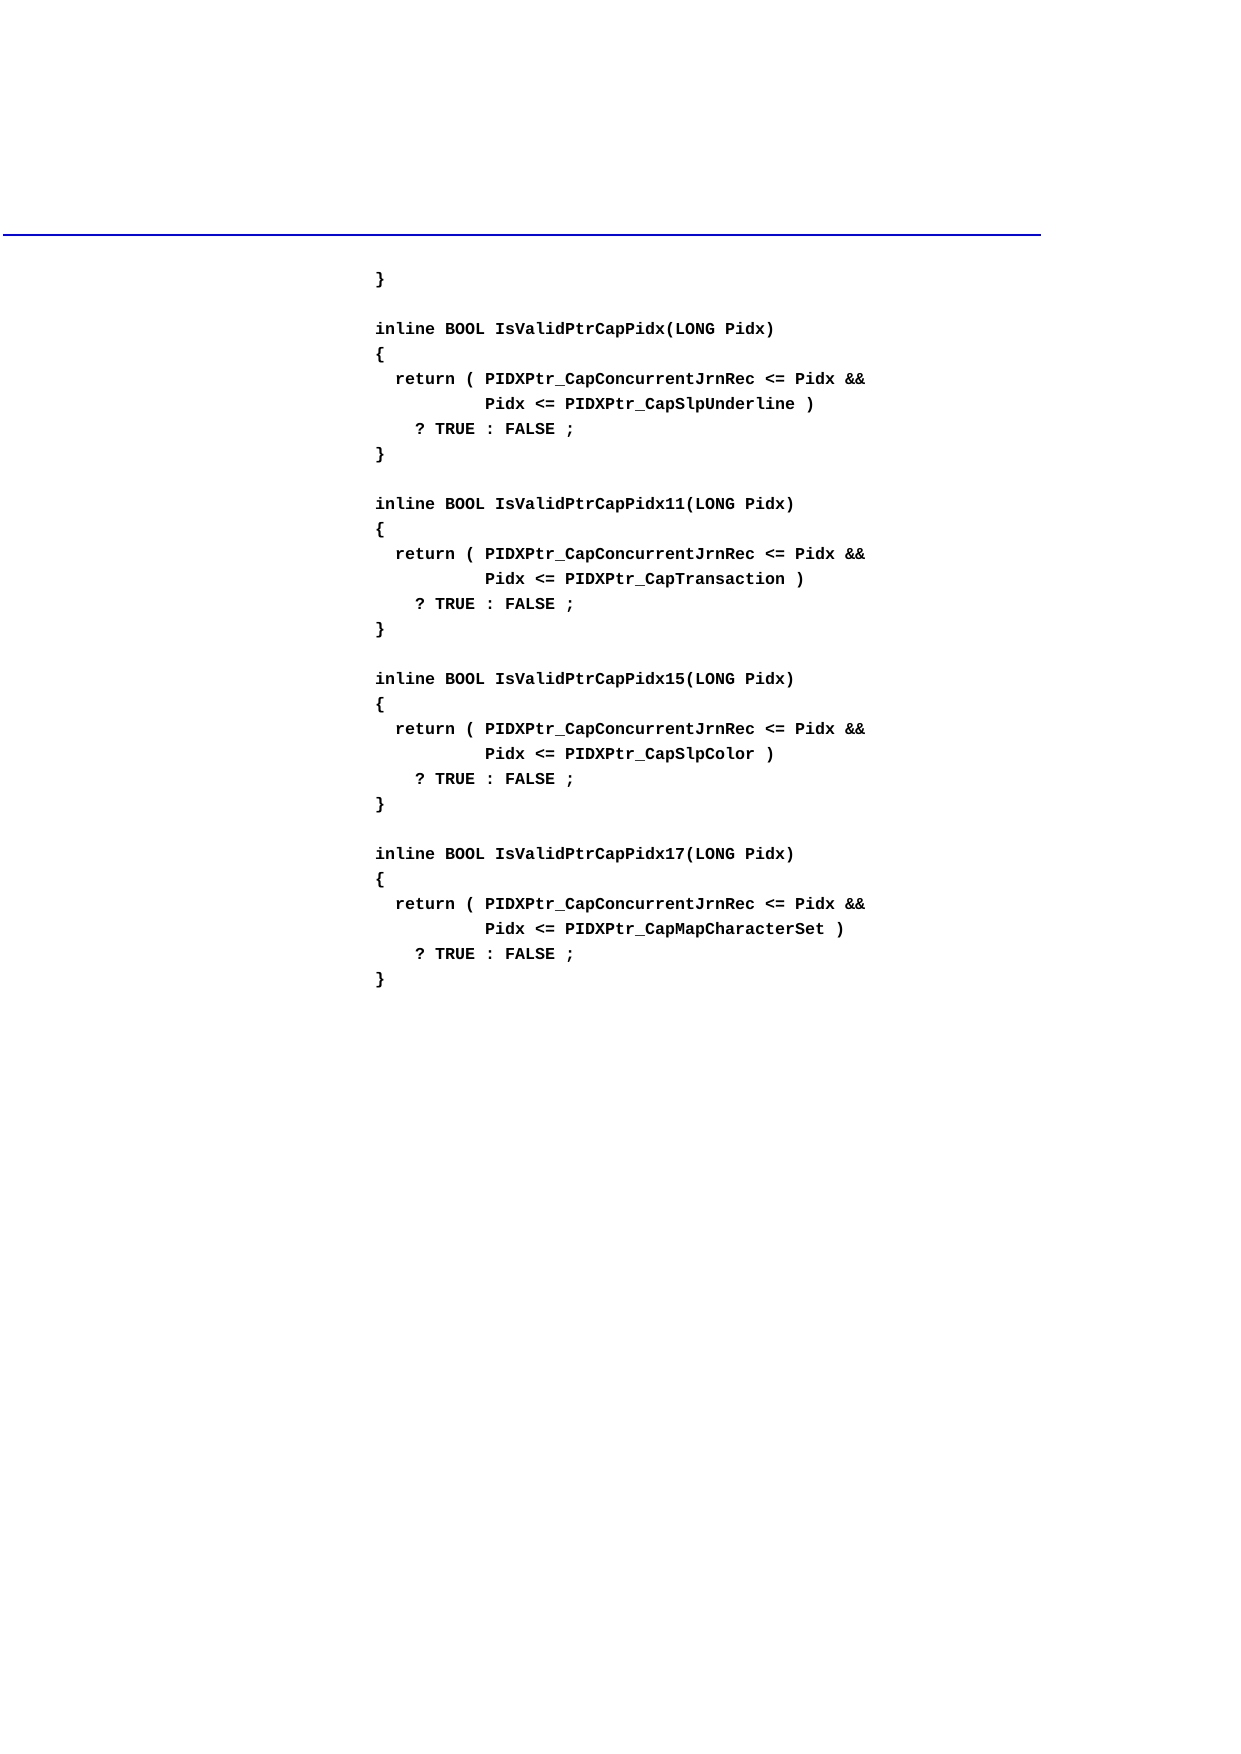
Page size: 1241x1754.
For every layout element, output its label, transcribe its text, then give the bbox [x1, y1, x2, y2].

list } [375, 964, 1081, 989]
list inline BOOL IsValidPtrCapPidx17(LONG Pidx) [375, 839, 1081, 864]
list return ( PIDXPtr_CapConcurrentJrnRec <= Pidx && [375, 714, 1081, 739]
list return ( PIDXPtr_CapConcurrentJrnRec <= Pidx && [375, 364, 1081, 389]
list inline BOOL IsValidPtrCapPidx15(LONG Pidx) [375, 664, 1081, 689]
list return ( PIDXPtr_CapConcurrentJrnRec <= Pidx && [375, 539, 1081, 564]
list { [375, 339, 1081, 364]
list ? TRUE : FALSE ; [375, 414, 1081, 439]
list { [375, 514, 1081, 539]
list inline BOOL IsValidPtrCapPidx(LONG Pidx) [375, 314, 1081, 339]
list { [375, 864, 1081, 889]
list } [375, 614, 1081, 639]
list Pidx <= PIDXPtr_CapSlpUnderline ) [375, 389, 1081, 414]
list ? TRUE : FALSE ; [375, 939, 1081, 964]
list } [375, 789, 1081, 814]
list return ( PIDXPtr_CapConcurrentJrnRec <= Pidx && [375, 889, 1081, 914]
list Pidx <= PIDXPtr_CapSlpColor ) [375, 739, 1081, 764]
list inline BOOL IsValidPtrCapPidx11(LONG Pidx) [375, 489, 1081, 514]
list } [375, 264, 1081, 289]
list ? TRUE : FALSE ; [375, 589, 1081, 614]
list Pidx <= PIDXPtr_CapTransaction ) [375, 564, 1081, 589]
list } [375, 439, 1081, 464]
list { [375, 689, 1081, 714]
list Pidx <= PIDXPtr_CapMapCharacterSet ) [375, 914, 1081, 939]
list ? TRUE : FALSE ; [375, 764, 1081, 789]
